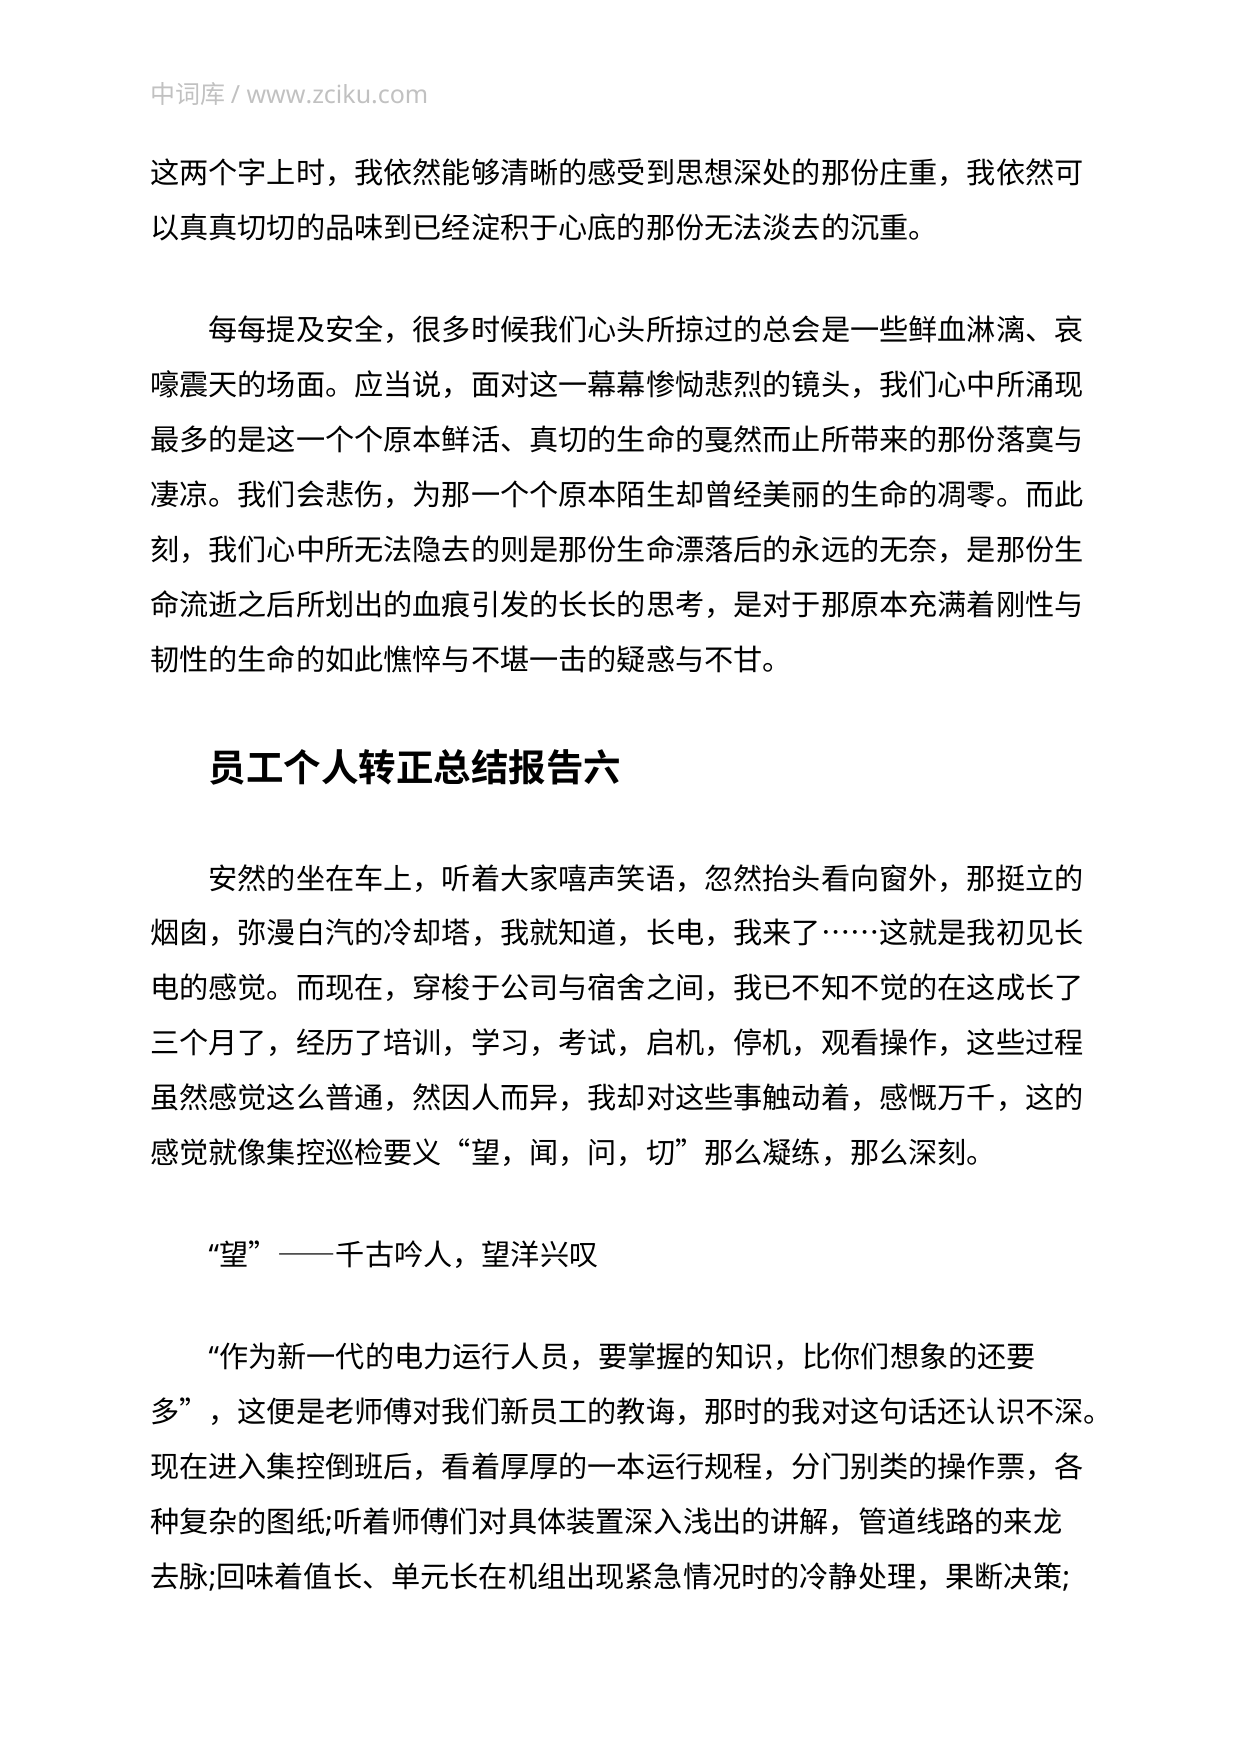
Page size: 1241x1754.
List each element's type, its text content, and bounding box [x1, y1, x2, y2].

text 每每提及安全，很多时候我们心头所掠过的总会是一些鲜血淋漓、哀嚎震天的场面。应当说，面对这一幕幕惨恸悲烈的镜头，我们心中所涌现最多的是这一个个原本鲜活、真切的生命的戛然而止所带来的那份落寞与凄凉。我们会悲伤，为那一个个原本陌生却曾经美丽的生命的凋零。而此刻，我们心中所无法隐去的则是那份生命漂落后的永远的无奈，是那份生命流逝之后所划出的血痕引发的长长的思考，是对于那原本充满着刚性与韧性的生命的如此憔悴与不堪一击的疑惑与不甘。 [150, 307, 1090, 678]
text 员工个人转正总结报告六 [150, 738, 1090, 792]
text 安然的坐在车上，听着大家嘻声笑语，忽然抬头看向窗外，那挺立的烟囱，弥漫白汽的冷却塔，我就知道，长电，我来了……这就是我初见长电的感觉。而现在，穿梭于公司与宿舍之间，我已不知不觉的在这成长了三个月了，经历了培训，学习，考试，启机，停机，观看操作，这些过程虽然感觉这么普通，然因人而异，我却对这些事触动着，感慨万千，这的感觉就像集控巡检要义“望，闻，问，切”那么凝练，那么深刻。 [150, 855, 1090, 1172]
text “望”——千古吟人，望洋兴叹 [150, 1231, 1090, 1274]
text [150, 150, 1090, 247]
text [150, 1333, 1090, 1596]
